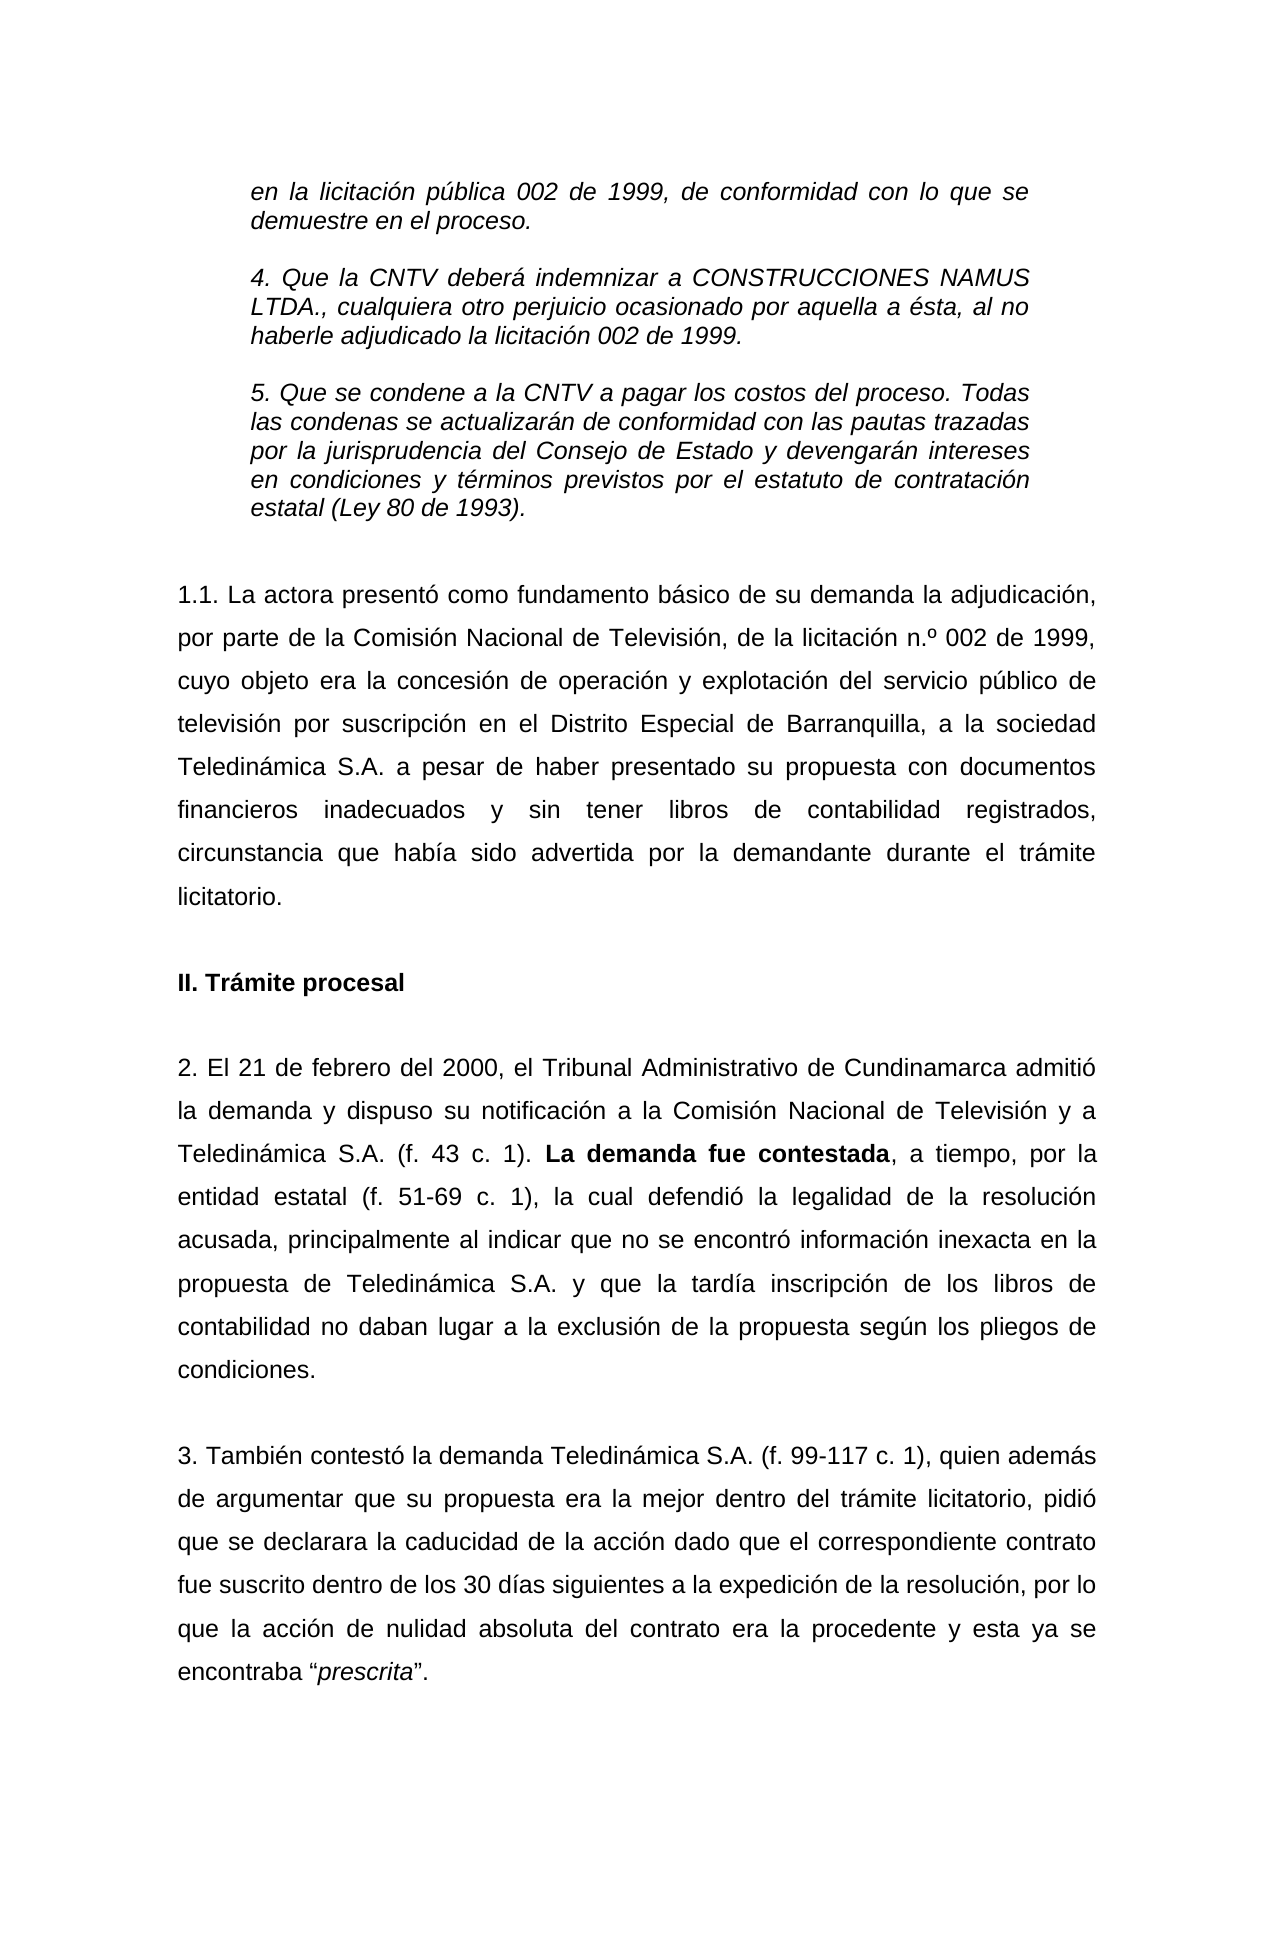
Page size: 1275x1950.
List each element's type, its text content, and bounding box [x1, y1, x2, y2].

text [250, 177, 1033, 235]
text 3. También contestó la demanda Teledinámica S.A. (f. 99-117 c. 1), quien además de argumentar que su propuesta era la mejor dentro del trámite licitatorio, pidió que se declarara la caducidad de la acción dado que el correspondiente contrato fue suscrito dentro de los 30 días siguientes a la expedición de la resolución, por lo que la acción de nulidad absoluta del contrato era la procedente y esta ya se encontraba “prescrita”. [177, 1441, 1098, 1685]
text 1.1. La actora presentó como fundamento básico de su demanda la adjudicación, por parte de la Comisión Nacional de Televisión, de la licitación n.º 002 de 1999, cuyo objeto era la concesión de operación y explotación del servicio público de televisión por suscripción en el Distrito Especial de Barranquilla, a la sociedad Teledinámica S.A. a pesar de haber presentado su propuesta con documentos financieros inadecuados y sin tener libros de contabilidad registrados, circunstancia que había sido advertida por la demandante durante el trámite licitatorio. [177, 580, 1098, 910]
text 5. Que se condene a la CNTV a pagar los costos del proceso. Todas las condenas se actualizarán de conformidad con las pautas trazadas por la jurisprudencia del Consejo de Estado y devengarán intereses en condiciones y términos previstos por el estatuto de contratación estatal (Ley 80 de 1993). [250, 378, 1033, 522]
text 4. Que la CNTV deberá indemnizar a CONSTRUCCIONES NAMUS LTDA., cualquiera otro perjuicio ocasionado por aquella a ésta, al no haberle adjudicado la licitación 002 de 1999. [250, 263, 1033, 350]
text 2. El 21 de febrero del 2000, el Tribunal Administrativo de Cundinamarca admitió la demanda y dispuso su notificación a la Comisión Nacional de Televisión y a Teledinámica S.A. (f. 43 c. 1). La demanda fue contestada, a tiempo, por la entidad estatal (f. 51-69 c. 1), la cual defendió la legalidad de la resolución acusada, principalmente al indicar que no se encontró información inexacta en la propuesta de Teledinámica S.A. y que la tardía inscripción de los libros de contabilidad no daban lugar a la exclusión de la propuesta según los pliegos de condiciones. [177, 1053, 1098, 1383]
text II. Trámite procesal [177, 968, 1033, 997]
